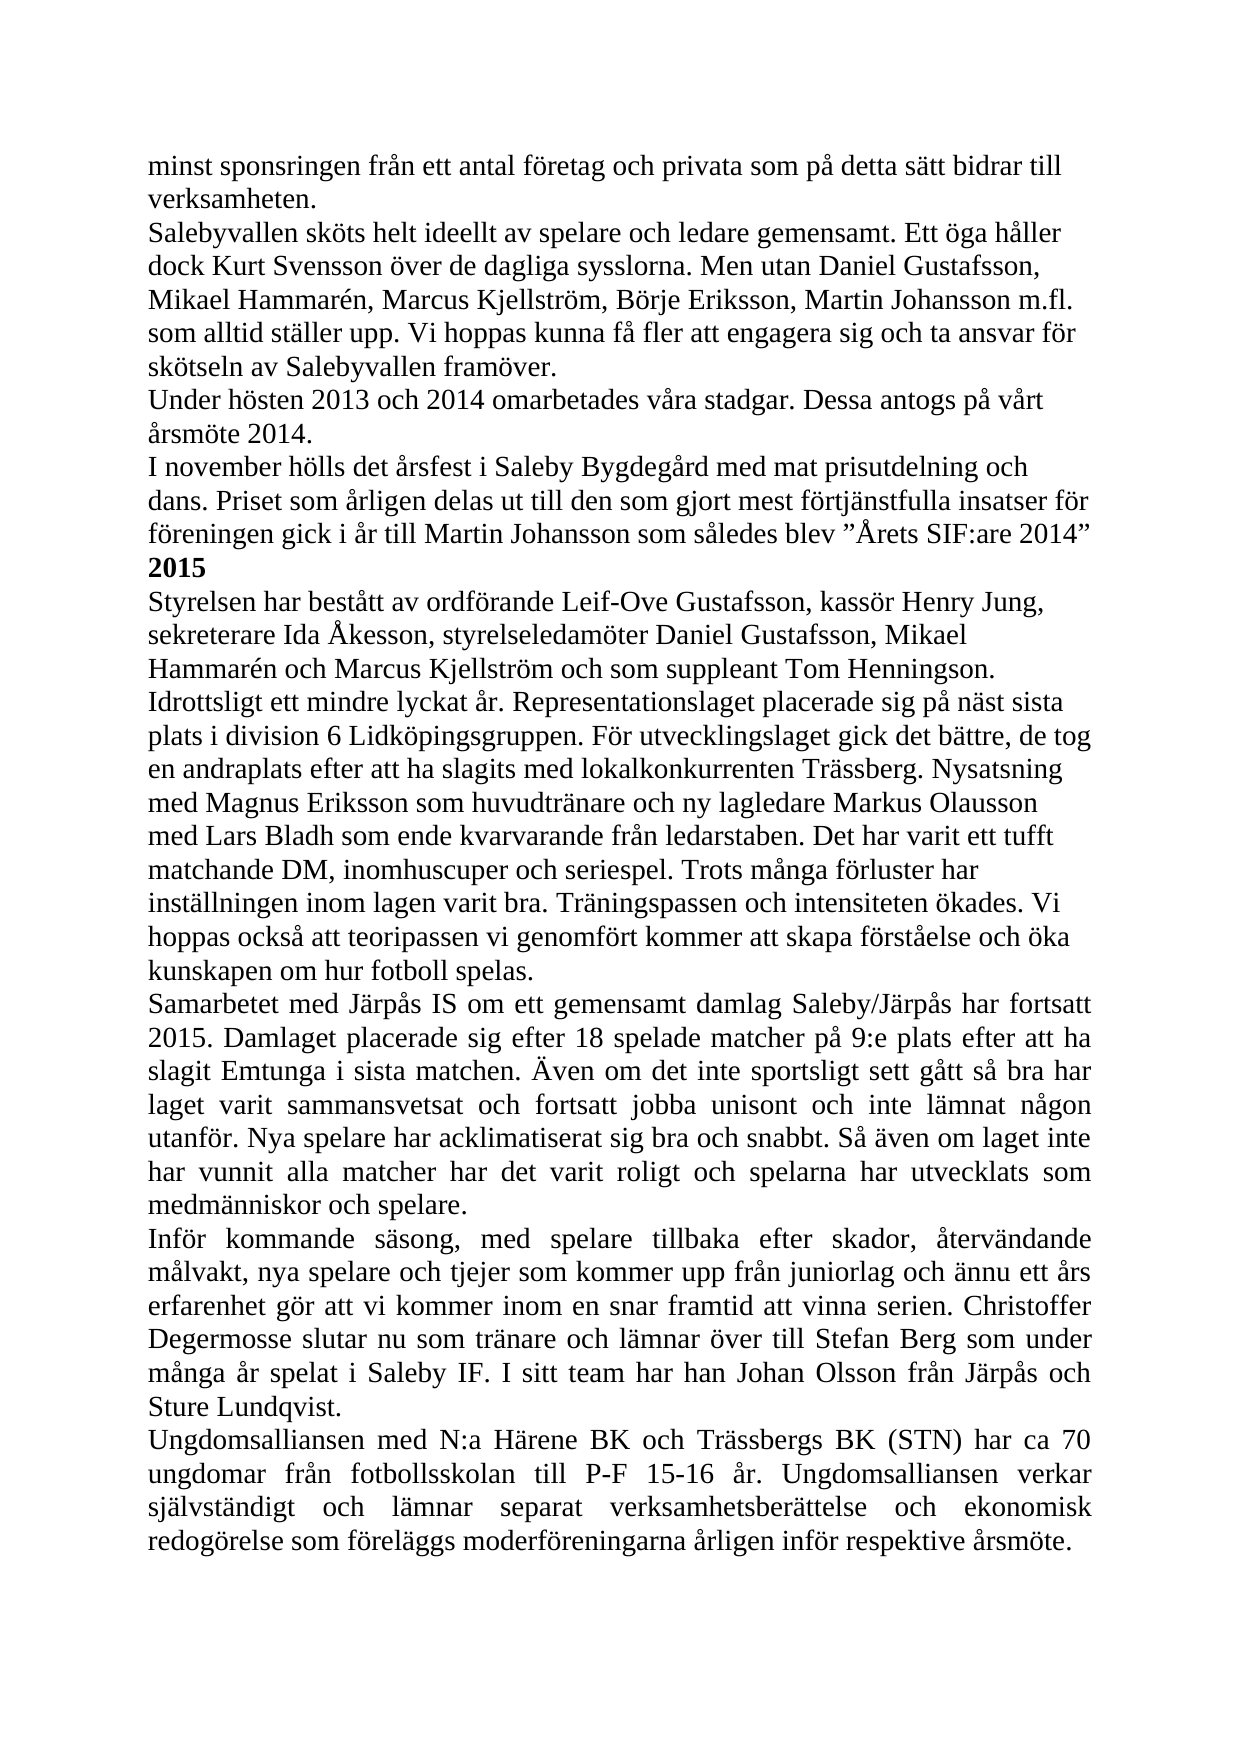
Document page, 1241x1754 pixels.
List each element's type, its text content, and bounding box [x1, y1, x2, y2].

text Ungdomsalliansen med N:a Härene BK och Trässbergs BK (STN) har ca 70 ungdomar från fotbollsskolan till P-F 15-16 år. Ungdomsalliansen verkar självständigt och lämnar separat verksamhetsberättelse och ekonomisk redogörelse som föreläggs moderföreningarna årligen inför respektive årsmöte. [148, 1422, 1093, 1556]
text Idrottsligt ett mindre lyckat år. Representationslaget placerade sig på näst sista plats i division 6 Lidköpingsgruppen. För utvecklingslaget gick det bättre, de tog en andraplats efter att ha slagits med lokalkonkurrenten Trässberg. Nysatsning med Magnus Eriksson som huvudtränare och ny lagledare Markus Olausson med Lars Bladh som ende kvarvarande från ledarstaben. Det har varit ett tufft matchande DM, inomhuscuper och seriespel. Trots många förluster har inställningen inom lagen varit bra. Träningspassen och intensiteten ökades. Vi hoppas också att teoripassen vi genomfört kommer att skapa förståelse och öka kunskapen om hur fotboll spelas. [148, 684, 1093, 986]
text I november hölls det årsfest i Saleby Bygdegård med mat prisutdelning och dans. Priset som årligen delas ut till den som gjort mest förtjänstfulla insatser för föreningen gick i år till Martin Johansson som således blev ”Årets SIF:are 2014” [148, 449, 1093, 550]
text Inför kommande säsong, med spelare tillbaka efter skador, återvändande målvakt, nya spelare och tjejer som kommer upp från juniorlag och ännu ett års erfarenhet gör att vi kommer inom en snar framtid att vinna serien. Christoffer Degermosse slutar nu som tränare och lämnar över till Stefan Berg som under många år spelat i Saleby IF. I sitt team har han Johan Olsson från Järpås och Sture Lundqvist. [148, 1221, 1093, 1422]
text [148, 148, 1093, 215]
text Samarbetet med Järpås IS om ett gemensamt damlag Saleby/Järpås har fortsatt 2015. Damlaget placerade sig efter 18 spelade matcher på 9:e plats efter att ha slagit Emtunga i sista matchen. Även om det inte sportsligt sett gått så bra har laget varit sammansvetsat och fortsatt jobba unisont och inte lämnat någon utanför. Nya spelare har acklimatiserat sig bra och snabbt. Så även om laget inte har vunnit alla matcher har det varit roligt och spelarna har utvecklats som medmänniskor och spelare. [148, 986, 1093, 1221]
text Under hösten 2013 och 2014 omarbetades våra stadgar. Dessa antogs på vårt årsmöte 2014. [148, 382, 1093, 449]
text Salebyvallen sköts helt ideellt av spelare och ledare gemensamt. Ett öga håller dock Kurt Svensson över de dagliga sysslorna. Men utan Daniel Gustafsson, Mikael Hammarén, Marcus Kjellström, Börje Eriksson, Martin Johansson m.fl. som alltid ställer upp. Vi hoppas kunna få fler att engagera sig och ta ansvar för skötseln av Salebyvallen framöver. [148, 215, 1093, 382]
text 2015 [148, 550, 1093, 584]
text Styrelsen har bestått av ordförande Leif-Ove Gustafsson, kassör Henry Jung, sekreterare Ida Åkesson, styrelseledamöter Daniel Gustafsson, Mikael Hammarén och Marcus Kjellström och som suppleant Tom Henningson. [148, 584, 1093, 684]
